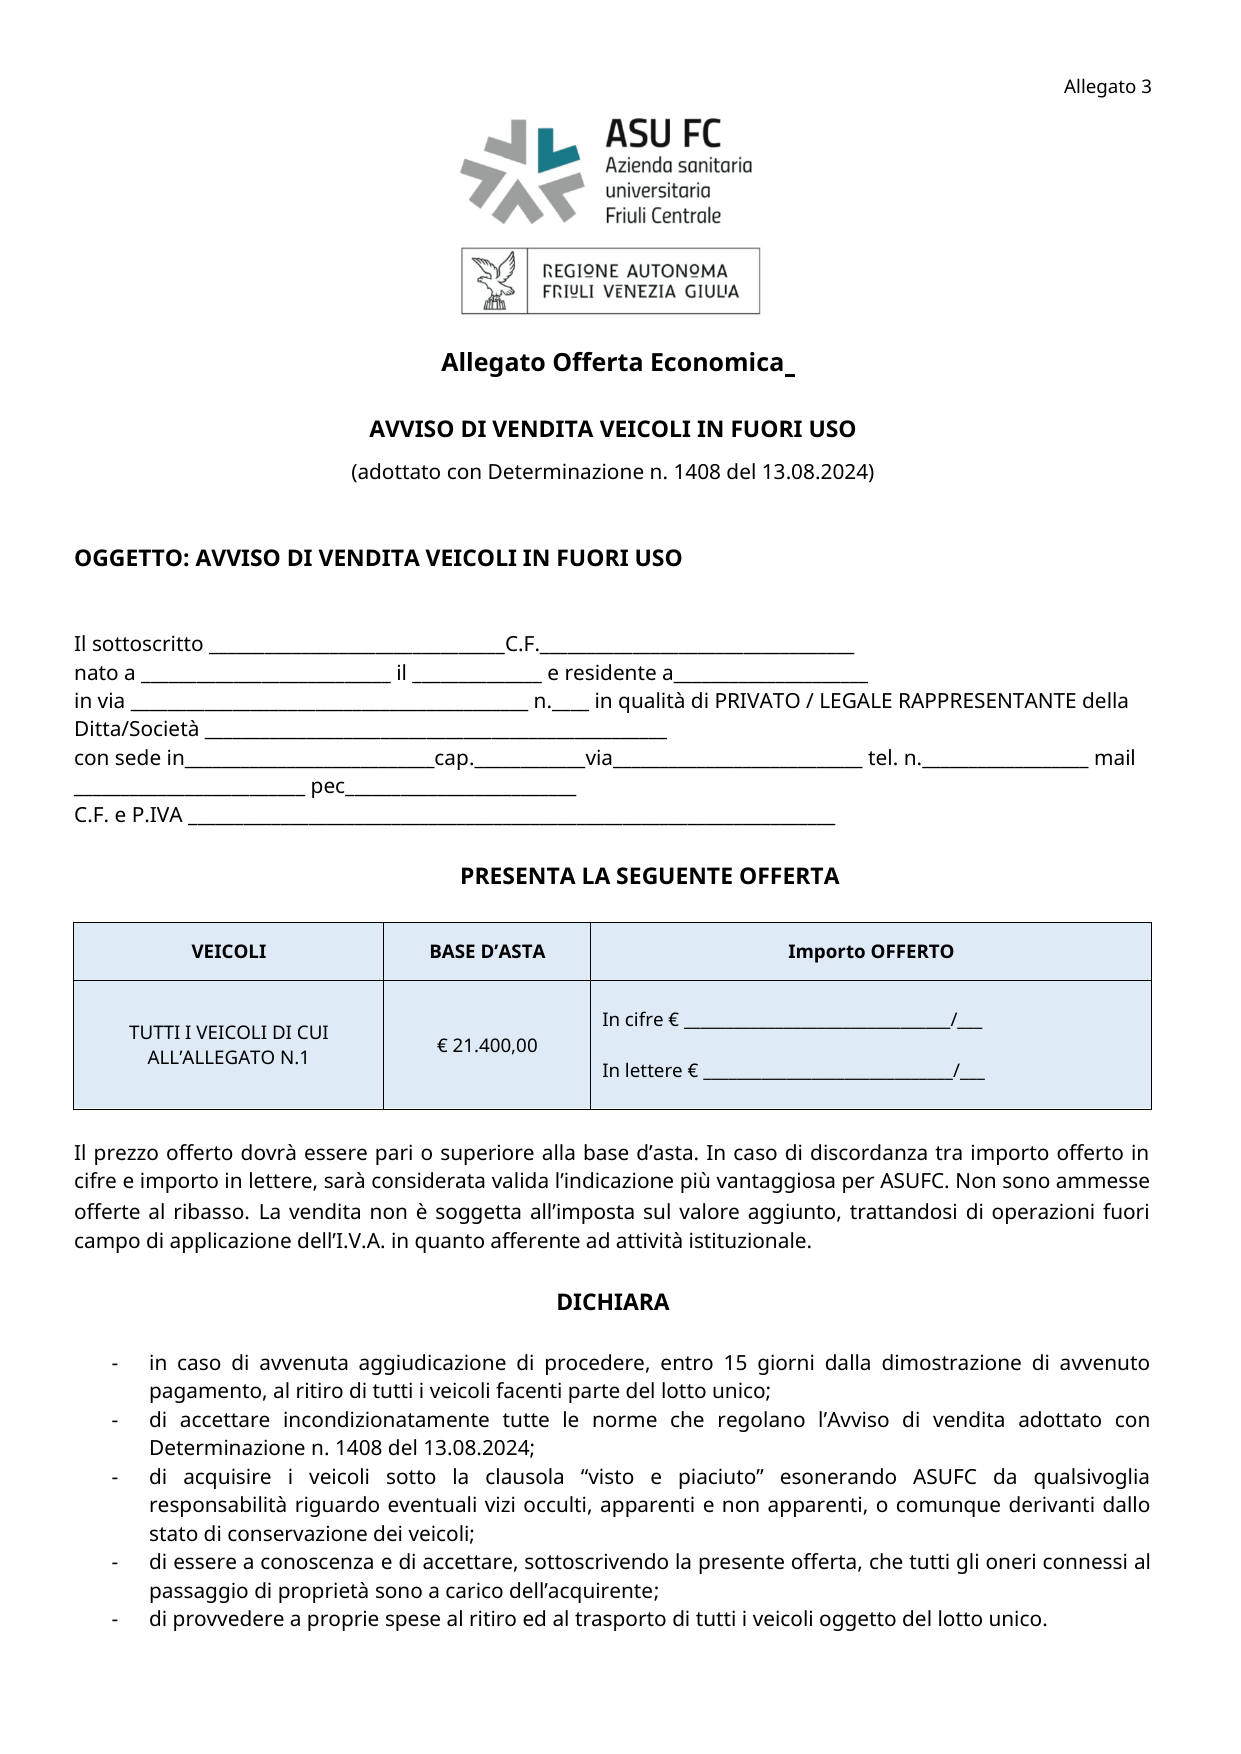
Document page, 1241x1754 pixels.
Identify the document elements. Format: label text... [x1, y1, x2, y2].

text con sede in___________________________cap.____________via___________________________ tel. n.__________________ mail _________________________ pec_________________________ [74, 743, 1152, 800]
text in via ___________________________________________ n.____ in qualità di PRIVATO / LEGALE RAPPRESENTANTE della Ditta/Società __________________________________________________ [74, 686, 1152, 743]
list di accettare incondizionatamente tutte le norme che regolano l’Avviso di vendita adottato con Determinazione n. 1408 del 13.08.2024; [111, 1405, 1152, 1462]
list di acquisire i veicoli sotto la clausola “visto e piaciuto” esonerando ASUFC da qualsivoglia responsabilità riguardo eventuali vizi occulti, apparenti e non apparenti, o comunque derivanti dallo stato di conservazione dei veicoli; [111, 1462, 1152, 1547]
table_cell In cifre € ________________________________/___ In lettere € ______________________________/___ [591, 981, 1151, 1108]
table_header BASE D’ASTA [384, 923, 590, 980]
table_header Importo OFFERTO [591, 923, 1151, 980]
text Il sottoscritto ________________________________C.F.__________________________________ [74, 629, 1152, 658]
text DICHIARA [74, 1286, 1152, 1317]
text (adottato con Determinazione n. 1408 del 13.08.2024) [74, 457, 1152, 486]
list di provvedere a proprie spese al ritiro ed al trasporto di tutti i veicoli oggetto del lotto unico. [111, 1604, 1152, 1633]
text Il prezzo offerto dovrà essere pari o superiore alla base d’asta. In caso di discordanza tra importo offerto in cifre e importo in lettere, sarà considerata valida l’indicazione più vantaggiosa per ASUFC. Non sono ammesse offerte al ribasso. La vendita non è soggetta all’imposta sul valore aggiunto, trattandosi di operazioni fuori campo di applicazione dell’I.V.A. in quanto afferente ad attività istituzionale. [74, 1138, 1152, 1254]
table_cell € 21.400,00 [384, 981, 590, 1108]
table_cell TUTTI I VEICOLI DI CUI ALL’ALLEGATO N.1 [74, 981, 383, 1108]
text PRESENTA LA SEGUENTE OFFERTA [74, 859, 1152, 891]
text AVVISO DI VENDITA VEICOLI IN FUORI USO [74, 413, 1152, 444]
text OGGETTO: AVVISO DI VENDITA VEICOLI IN FUORI USO [74, 542, 1152, 573]
text C.F. e P.IVA ______________________________________________________________________ [74, 800, 1152, 828]
picture [446, 99, 778, 331]
list di essere a conoscenza e di accettare, sottoscrivendo la presente offerta, che tutti gli oneri connessi al passaggio di proprietà sono a carico dell’acquirente; [111, 1547, 1152, 1604]
table_header VEICOLI [74, 923, 383, 980]
list in caso di avvenuta aggiudicazione di procedere, entro 15 giorni dalla dimostrazione di avvenuto pagamento, al ritiro di tutti i veicoli facenti parte del lotto unico; [111, 1348, 1152, 1405]
text nato a ___________________________ il ______________ e residente a_____________________ [74, 658, 1152, 686]
